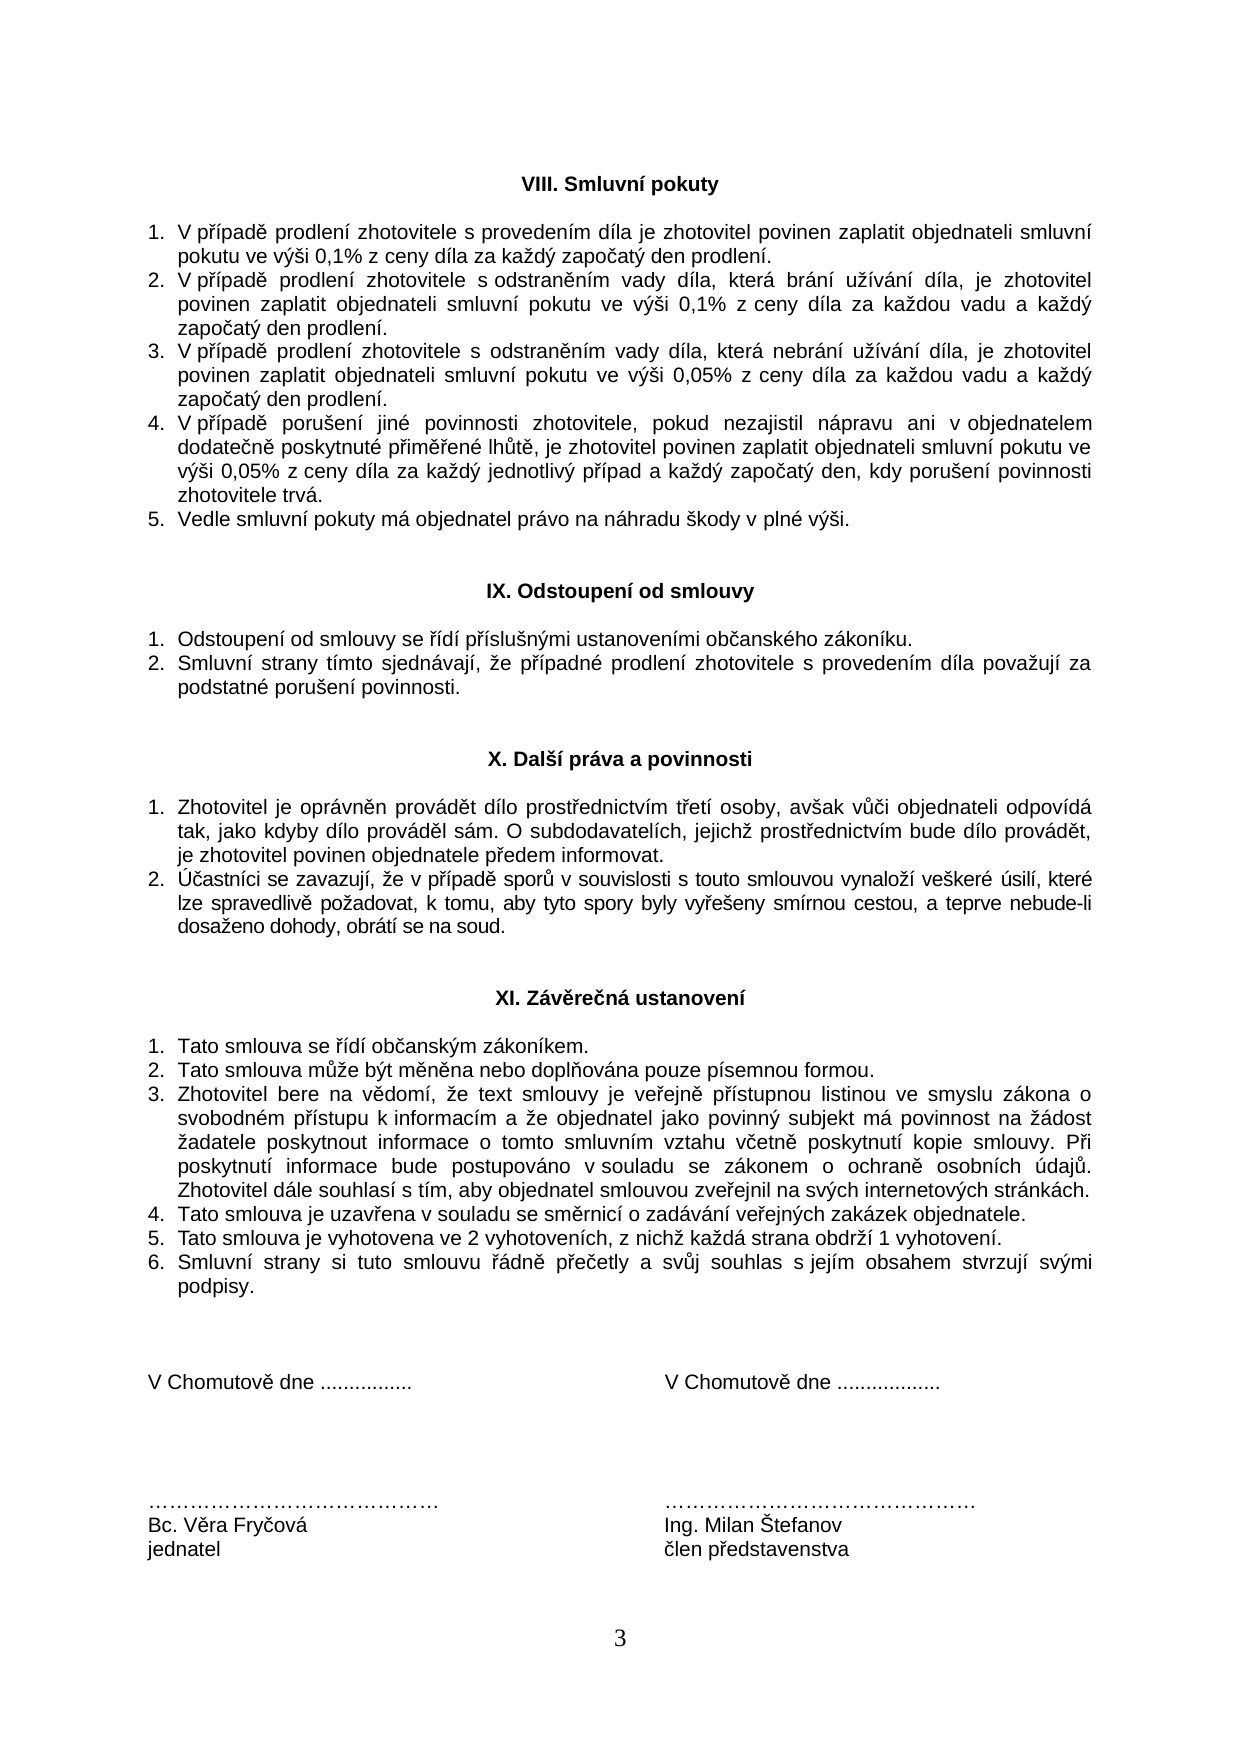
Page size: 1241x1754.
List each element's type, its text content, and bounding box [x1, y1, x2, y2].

text 3. Zhotovitel bere na vědomí, že text smlouvy je veřejně přístupnou listinou ve smyslu zákona o svobodném přístupu k informacím a že objednatel jako povinný subjekt má povinnost na žádost žadatele poskytnout informace o tomto smluvním vztahu včetně poskytnutí kopie smlouvy. Při poskytnutí informace bude postupováno v souladu se zákonem o ochraně osobních údajů. Zhotovitel dále souhlasí s tím, aby objednatel smlouvou zveřejnil na svých internetových stránkách. [148, 1082, 1093, 1202]
text 6. Smluvní strany si tuto smlouvu řádně přečetly a svůj souhlas s jejím obsahem stvrzují svými podpisy. [148, 1250, 1093, 1298]
text …………………………………… ……………………………………… [148, 1489, 1093, 1513]
text V Chomutově dne ................ V Chomutově dne .................. [148, 1369, 1093, 1393]
text 1. Odstoupení od smlouvy se řídí příslušnými ustanoveními občanského zákoníku. [148, 627, 1093, 651]
text jednatel člen představenstva [148, 1537, 1093, 1561]
text 4. Tato smlouva je uzavřena v souladu se směrnicí o zadávání veřejných zakázek objednatele. [148, 1202, 1093, 1226]
text XI. Závěrečná ustanovení [148, 986, 1093, 1010]
text 3. V případě prodlení zhotovitele s odstraněním vady díla, která nebrání užívání díla, je zhotovitel povinen zaplatit objednateli smluvní pokutu ve výši 0,05% z ceny díla za každou vadu a každý započatý den prodlení. [148, 339, 1093, 411]
text 5. Tato smlouva je vyhotovena ve 2 vyhotoveních, z nichž každá strana obdrží 1 vyhotovení. [148, 1226, 1093, 1250]
text X. Další práva a povinnosti [148, 747, 1093, 771]
text 1. Zhotovitel je oprávněn provádět dílo prostřednictvím třetí osoby, avšak vůči objednateli odpovídá tak, jako kdyby dílo prováděl sám. O subdodavatelích, jejichž prostřednictvím bude dílo provádět, je zhotovitel povinen objednatele předem informovat. [148, 794, 1093, 866]
text 5. Vedle smluvní pokuty má objednatel právo na náhradu škody v plné výši. [148, 507, 1093, 531]
text 2. V případě prodlení zhotovitele s odstraněním vady díla, která brání užívání díla, je zhotovitel povinen zaplatit objednateli smluvní pokutu ve výši 0,1% z ceny díla za každou vadu a každý započatý den prodlení. [148, 267, 1093, 339]
text IX. Odstoupení od smlouvy [148, 579, 1093, 603]
text 4. V případě porušení jiné povinnosti zhotovitele, pokud nezajistil nápravu ani v objednatelem dodatečně poskytnuté přiměřené lhůtě, je zhotovitel povinen zaplatit objednateli smluvní pokutu ve výši 0,05% z ceny díla za každý jednotlivý případ a každý započatý den, kdy porušení povinnosti zhotovitele trvá. [148, 411, 1093, 507]
text 1. Tato smlouva se řídí občanským zákoníkem. [148, 1034, 1093, 1058]
text 2. Tato smlouva může být měněna nebo doplňována pouze písemnou formou. [148, 1058, 1093, 1082]
text 2. Účastníci se zavazují, že v případě sporů v souvislosti s touto smlouvou vynaloží veškeré úsilí, které lze spravedlivě požadovat, k tomu, aby tyto spory byly vyřešeny smírnou cestou, a teprve nebude-li dosaženo dohody, obrátí se na soud. [148, 866, 1093, 938]
text VIII. Smluvní pokuty [148, 172, 1093, 196]
text 1. V případě prodlení zhotovitele s provedením díla je zhotovitel povinen zaplatit objednateli smluvní pokutu ve výši 0,1% z ceny díla za každý započatý den prodlení. [148, 219, 1093, 267]
text 2. Smluvní strany tímto sjednávají, že případné prodlení zhotovitele s provedením díla považují za podstatné porušení povinnosti. [148, 651, 1093, 699]
text Bc. Věra Fryčová Ing. Milan Štefanov [148, 1513, 1093, 1537]
